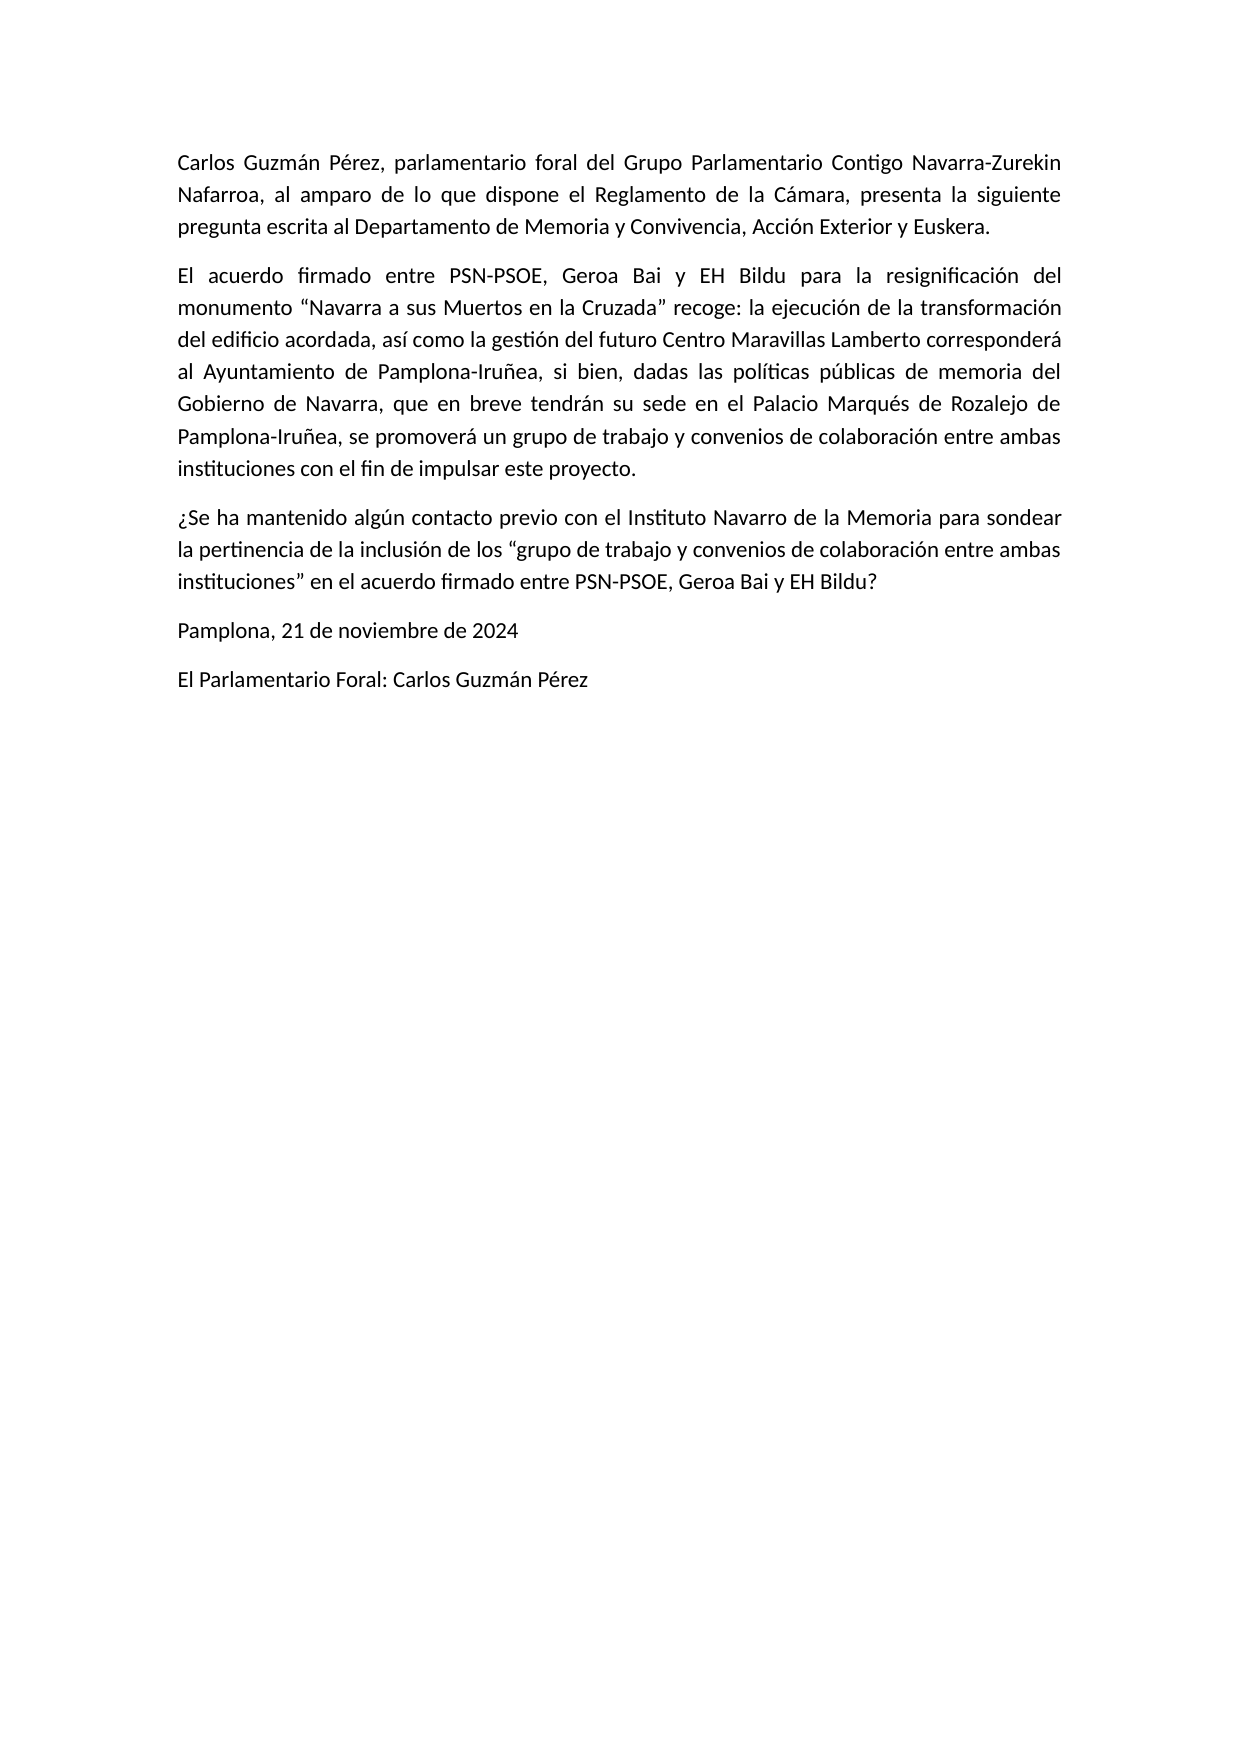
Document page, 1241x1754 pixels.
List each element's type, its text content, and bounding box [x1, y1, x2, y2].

text ¿Se ha mantenido algún contacto previo con el Instituto Navarro de la Memoria para sondear la pertinencia de la inclusión de los “grupo de trabajo y convenios de colaboración entre ambas instituciones” en el acuerdo firmado entre PSN-PSOE, Geroa Bai y EH Bildu? [177, 503, 1063, 595]
text Carlos Guzmán Pérez, parlamentario foral del Grupo Parlamentario Contigo Navarra-Zurekin Nafarroa, al amparo de lo que dispone el Reglamento de la Cámara, presenta la siguiente pregunta escrita al Departamento de Memoria y Convivencia, Acción Exterior y Euskera. [177, 148, 1063, 240]
text El Parlamentario Foral: Carlos Guzmán Pérez [177, 665, 1063, 693]
text El acuerdo firmado entre PSN-PSOE, Geroa Bai y EH Bildu para la resignificación del monumento “Navarra a sus Muertos en la Cruzada” recoge: la ejecución de la transformación del edificio acordada, así como la gestión del futuro Centro Maravillas Lamberto corresponderá al Ayuntamiento de Pamplona-Iruñea, si bien, dadas las políticas públicas de memoria del Gobierno de Navarra, que en breve tendrán su sede en el Palacio Marqués de Rozalejo de Pamplona-Iruñea, se promoverá un grupo de trabajo y convenios de colaboración entre ambas instituciones con el fin de impulsar este proyecto. [177, 261, 1063, 482]
text Pamplona, 21 de noviembre de 2024 [177, 616, 1063, 644]
